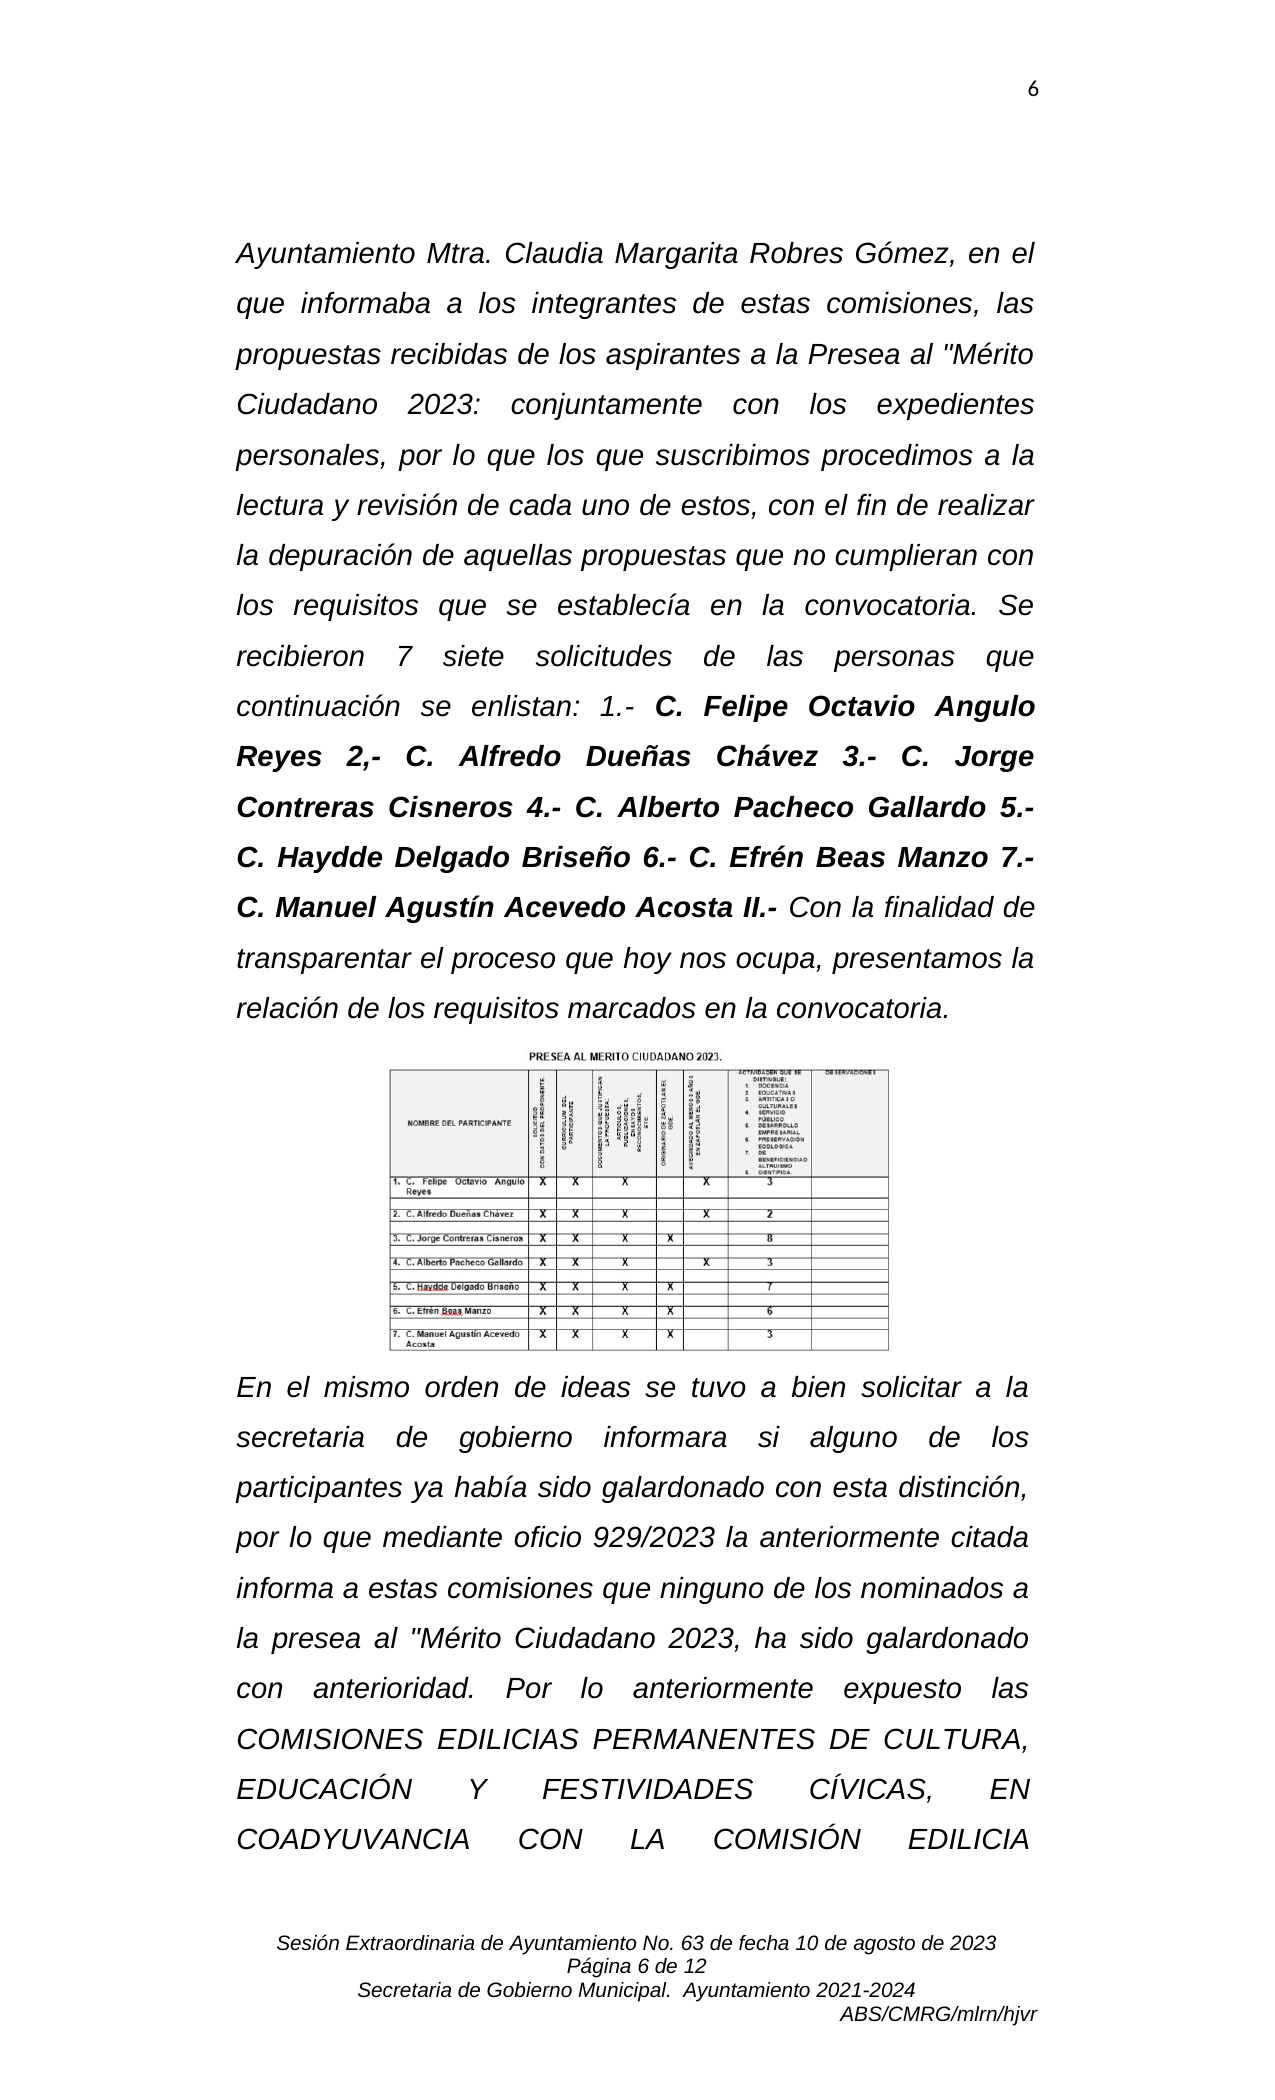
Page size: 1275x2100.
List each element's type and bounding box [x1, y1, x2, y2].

text [236, 1369, 1033, 1856]
text [236, 236, 1039, 1024]
picture [368, 1043, 907, 1352]
